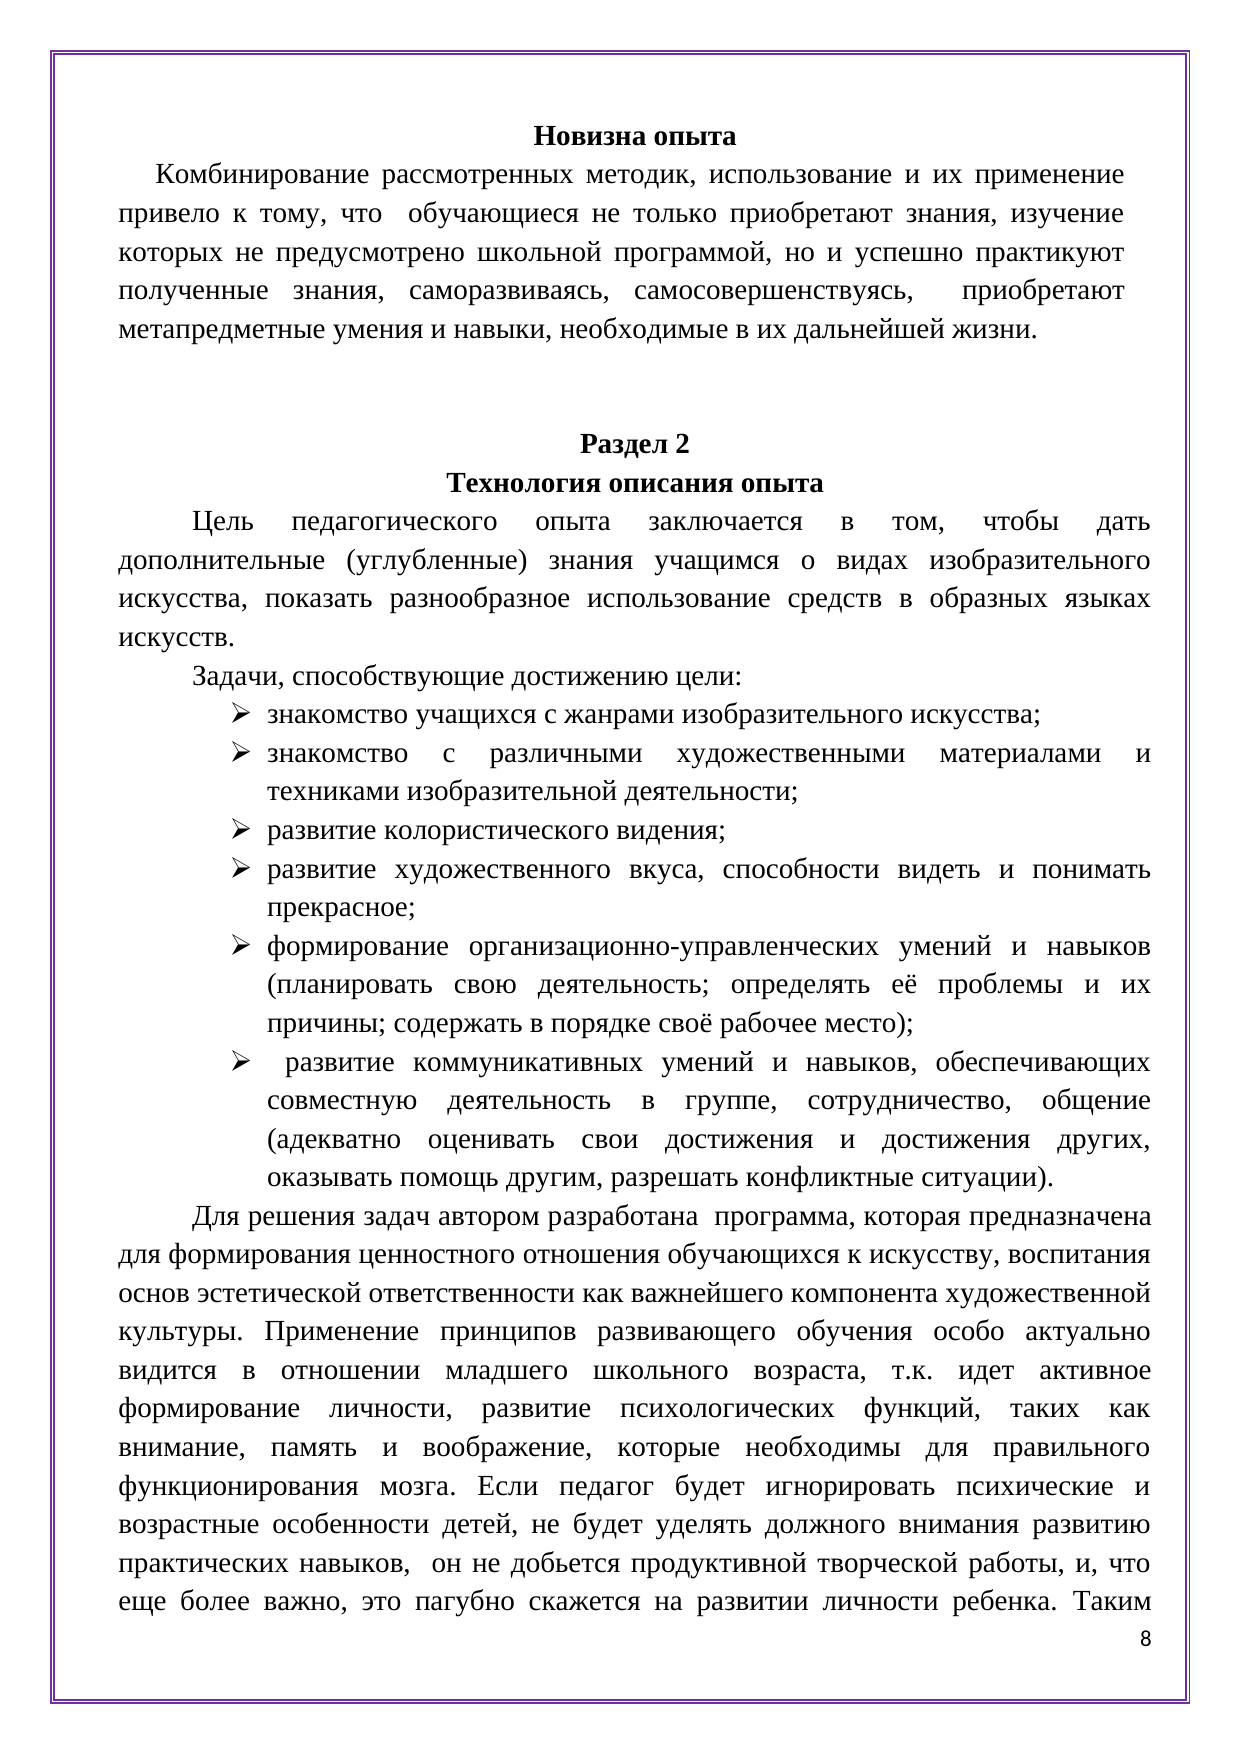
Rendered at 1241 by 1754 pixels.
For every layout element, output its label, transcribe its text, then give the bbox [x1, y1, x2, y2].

text Раздел 2 [144, 426, 1125, 460]
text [118, 1198, 1152, 1617]
list знакомство учащихся с жанрами изобразительного искусства; [229, 696, 1152, 730]
text Новизна опыта [144, 118, 1125, 152]
list знакомство с различными художественными материалами и техниками изобразительной деятельности; [229, 735, 1152, 807]
text Технология описания опыта [144, 465, 1125, 498]
list формирование организационно-управленческих умений и навыков (планировать свою деятельность; определять её проблемы и их причины; содержать в порядке своё рабочее место); [229, 928, 1152, 1039]
list развитие художественного вкуса, способности видеть и понимать прекрасное; [229, 851, 1152, 923]
text Комбинирование рассмотренных методик, использование и их применение привело к тому, что обучающиеся не только приобретают знания, изучение которых не предусмотрено школьной программой, но и успешно практикуют полученные знания, саморазвиваясь, самосовершенствуясь, приобретают метапредметные умения и навыки, необходимые в их дальнейшей жизни. [118, 157, 1125, 344]
text Задачи, способствующие достижению цели: [118, 658, 1152, 691]
text Цель педагогического опыта заключается в том, чтобы дать дополнительные (углубленные) знания учащимся о видах изобразительного искусства, показать разнообразное использование средств в образных языках искусств. [118, 503, 1152, 653]
list развитие колористического видения; [229, 812, 1152, 846]
list развитие коммуникативных умений и навыков, обеспечивающих совместную деятельность в группе, сотрудничество, общение (адекватно оценивать свои достижения и достижения других, оказывать помощь другим, разрешать конфликтные ситуации). [229, 1044, 1152, 1193]
